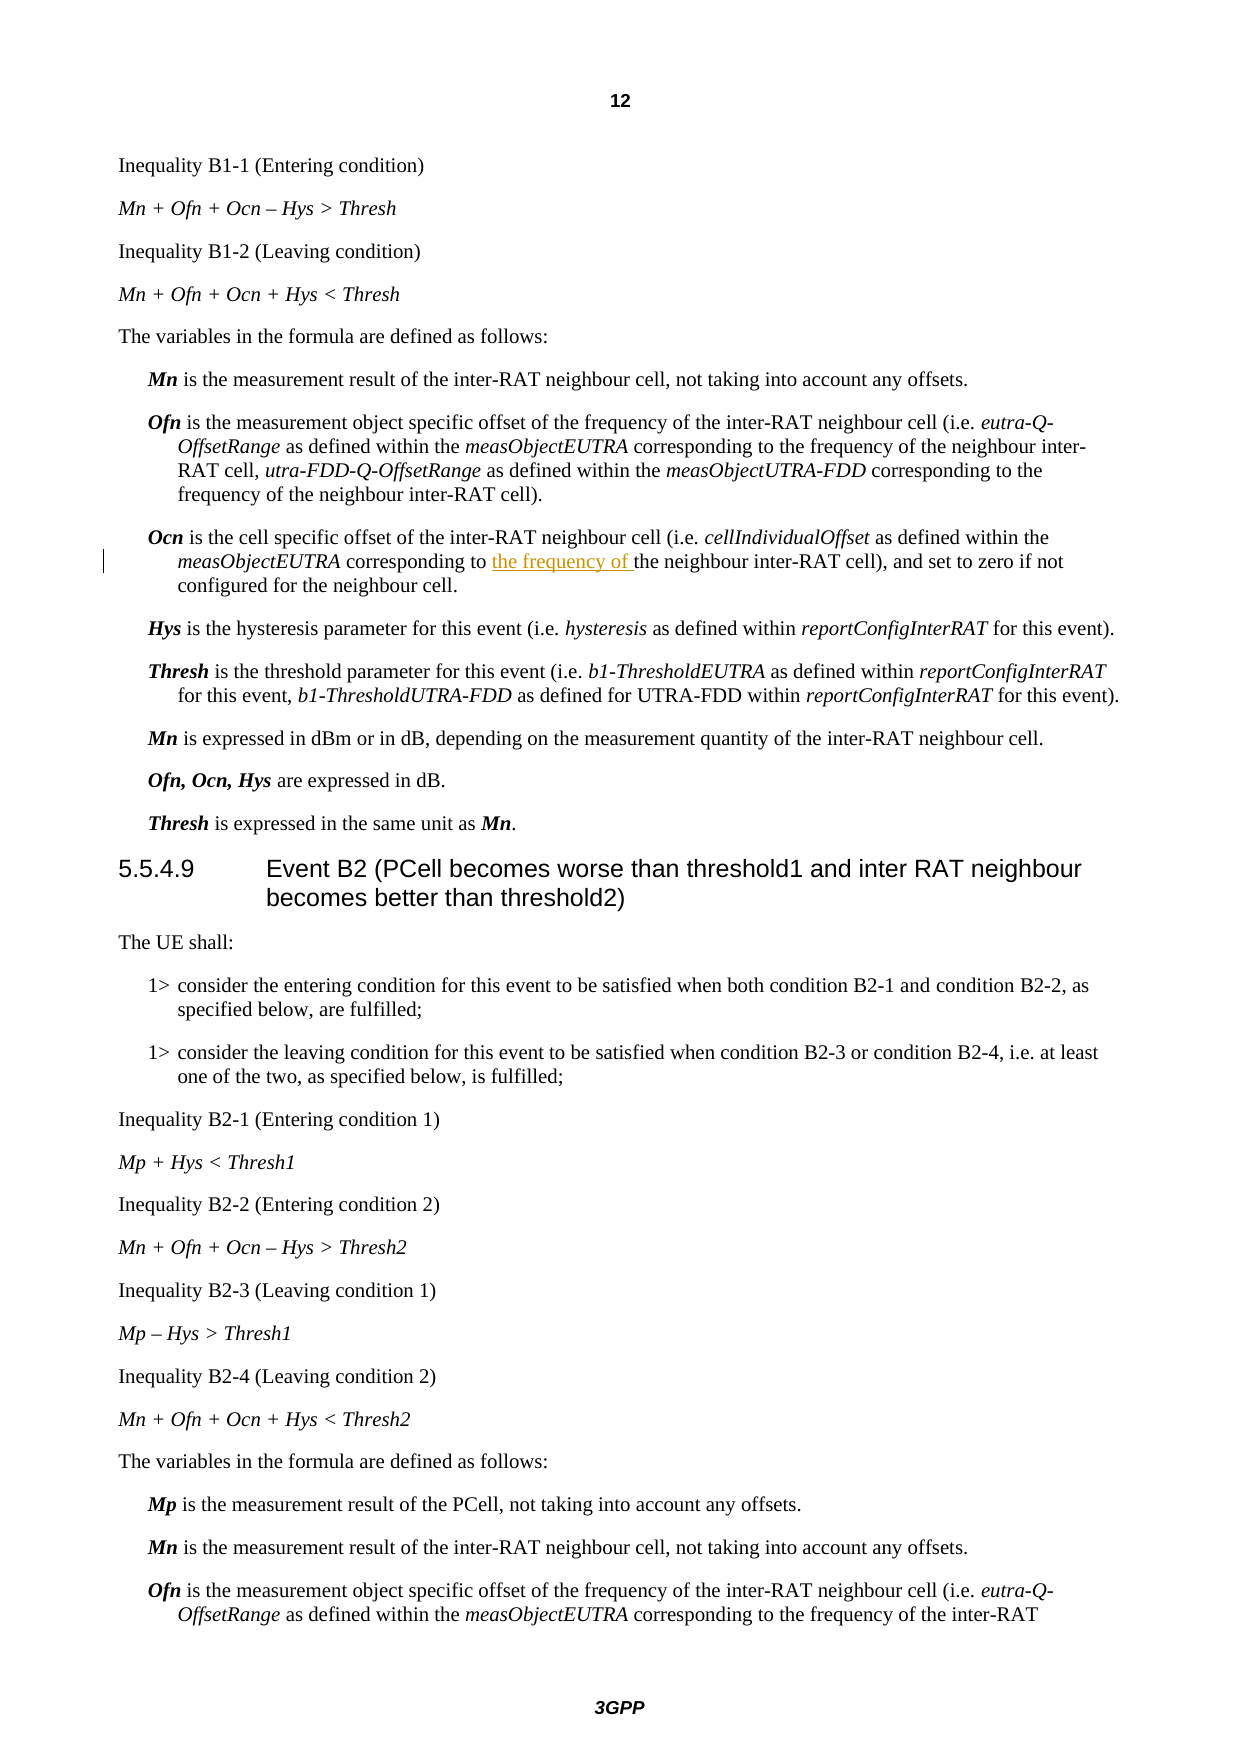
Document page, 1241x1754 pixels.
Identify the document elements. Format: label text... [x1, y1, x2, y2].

text 1> consider the leaving condition for this event to be satisfied when condition B2-3 or condition B2-4, i.e. at least one of the two, as specified below, is fulfilled; [148, 1040, 1122, 1088]
text The UE shall: [118, 930, 1122, 954]
text Thresh is expressed in the same unit as Mn. [148, 811, 1122, 835]
text Inequality B2-1 (Entering condition 1) [118, 1107, 1122, 1131]
text Thresh is the threshold parameter for this event (i.e. b1-ThresholdEUTRA as defined within reportConfigInterRAT for this event, b1-ThresholdUTRA-FDD as defined for UTRA-FDD within reportConfigInterRAT for this event). [148, 659, 1122, 707]
text Inequality B1-2 (Leaving condition) [118, 239, 1122, 263]
text Mn + Ofn + Ocn – Hys > Thresh2 [118, 1235, 1122, 1259]
text Mp – Hys > Thresh1 [118, 1321, 1122, 1345]
text Hys is the hysteresis parameter for this event (i.e. hysteresis as defined within reportConfigInterRAT for this event). [148, 616, 1122, 640]
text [148, 1578, 1122, 1626]
text Inequality B2-3 (Leaving condition 1) [118, 1278, 1122, 1302]
text Mn + Ofn + Ocn + Hys < Thresh [118, 281, 1122, 306]
text The variables in the formula are defined as follows: [118, 324, 1122, 348]
text The variables in the formula are defined as follows: [118, 1449, 1122, 1473]
text Mp + Hys < Thresh1 [118, 1149, 1122, 1174]
text Ofn, Ocn, Hys are expressed in dB. [148, 768, 1122, 792]
text Inequality B1-1 (Entering condition) [118, 153, 1122, 177]
text Mn + Ofn + Ocn + Hys < Thresh2 [118, 1406, 1122, 1431]
text 1> consider the entering condition for this event to be satisfied when both condition B2-1 and condition B2-2, as specified below, are fulfilled; [148, 973, 1122, 1021]
text Mn is expressed in dBm or in dB, depending on the measurement quantity of the inter-RAT neighbour cell. [148, 726, 1122, 749]
text Inequality B2-2 (Entering condition 2) [118, 1192, 1122, 1216]
text Mp is the measurement result of the PCell, not taking into account any offsets. [148, 1492, 1122, 1516]
subtitle 5.5.4.9 Event B2 (PCell becomes worse than threshold1 and inter RAT neighbour becomes better than threshold2) [118, 854, 1122, 911]
text Mn is the measurement result of the inter-RAT neighbour cell, not taking into account any offsets. [148, 1535, 1122, 1559]
text Inequality B2-4 (Leaving condition 2) [118, 1364, 1122, 1388]
text Ofn is the measurement object specific offset of the frequency of the inter-RAT neighbour cell (i.e. eutra-Q-OffsetRange as defined within the measObjectEUTRA corresponding to the frequency of the neighbour inter-RAT cell, utra-FDD-Q-OffsetRange as defined within the measObjectUTRA-FDD corresponding to the frequency of the neighbour inter-RAT cell). [148, 410, 1122, 506]
text Mn + Ofn + Ocn – Hys > Thresh [118, 196, 1122, 220]
text Mn is the measurement result of the inter-RAT neighbour cell, not taking into account any offsets. [148, 367, 1122, 391]
text Ocn is the cell specific offset of the inter-RAT neighbour cell (i.e. cellIndividualOffset as defined within the measObjectEUTRA corresponding to the neighbour inter-RAT cell), and set to zero if not configured for the neighbour cell. [148, 525, 1122, 597]
